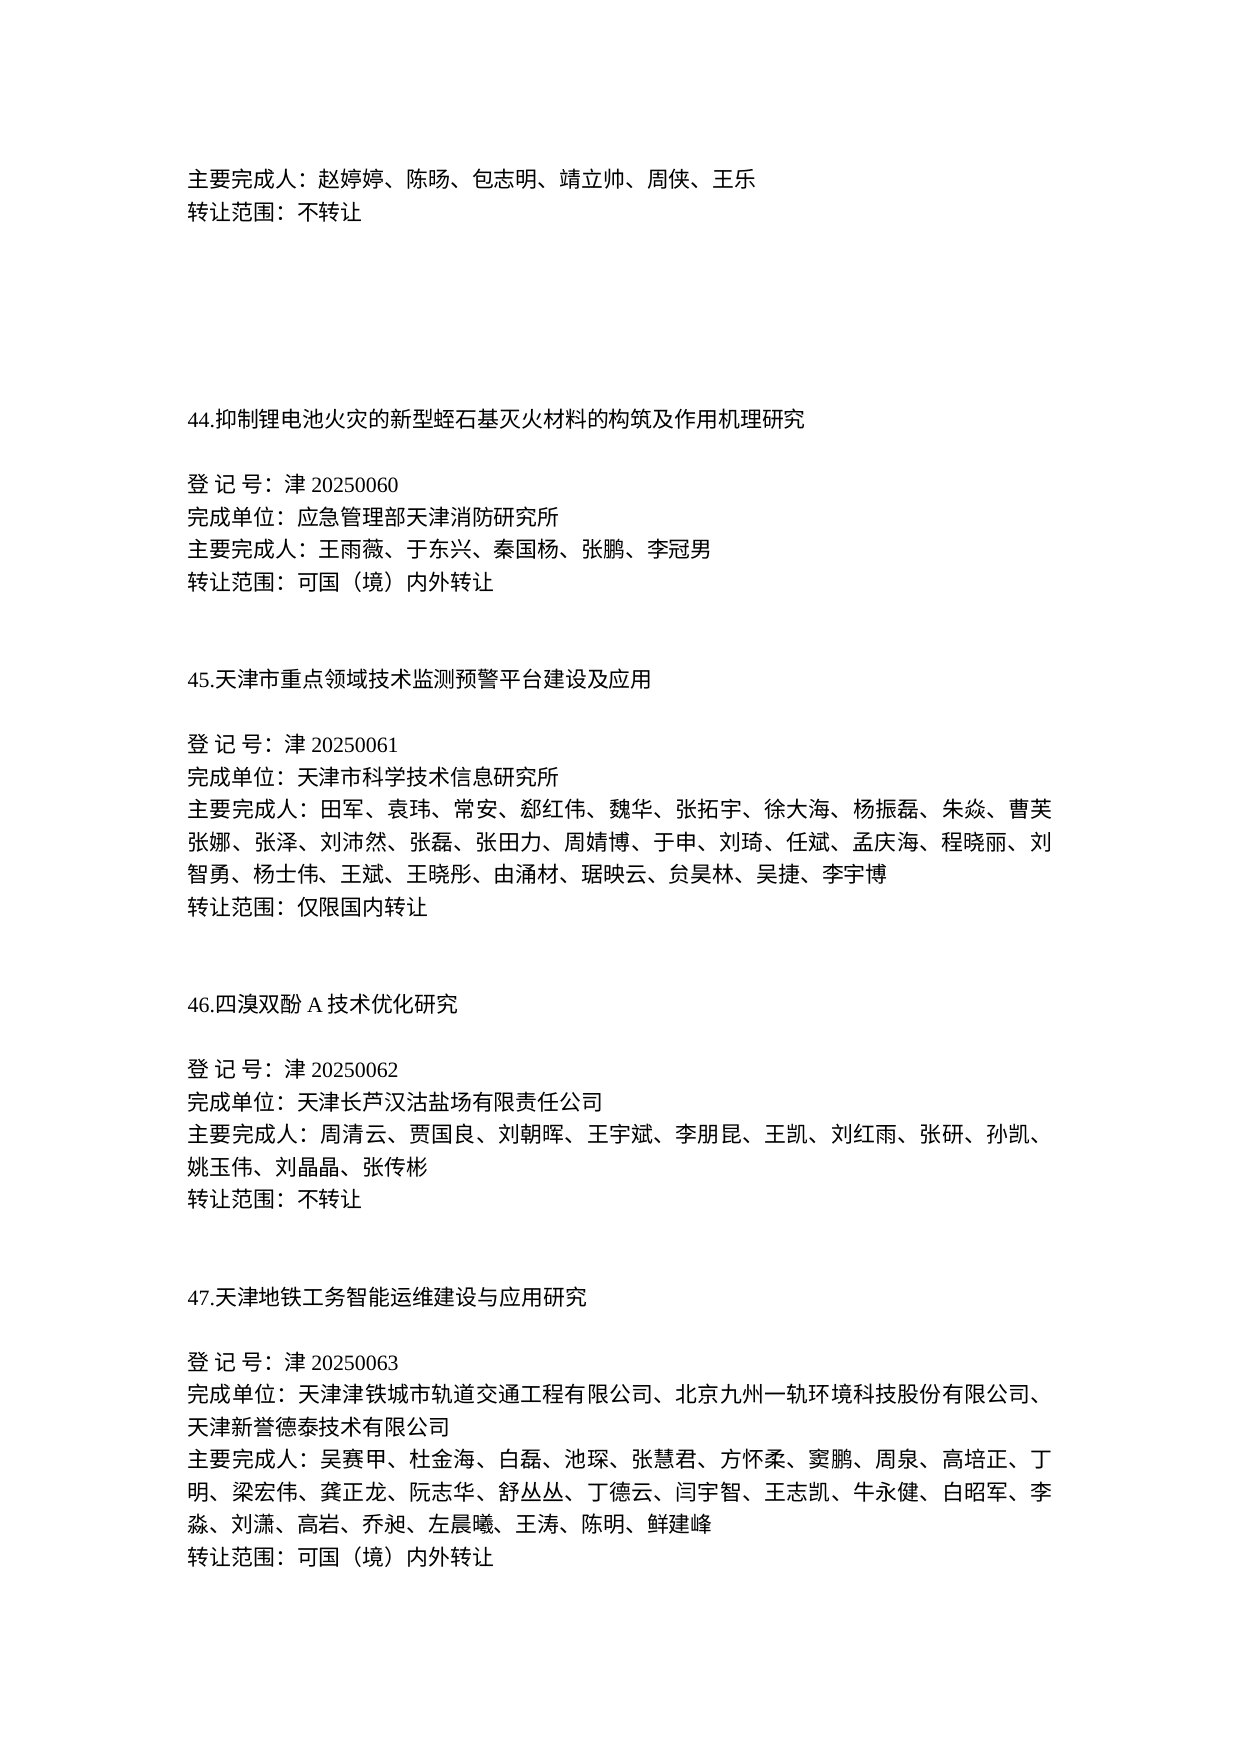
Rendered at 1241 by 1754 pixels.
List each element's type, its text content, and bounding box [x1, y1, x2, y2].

text 完成单位：天津市科学技术信息研究所 [187, 759, 1053, 792]
text 转让范围：仅限国内转让 [187, 889, 1053, 922]
text 转让范围：可国（境）内外转让 [187, 564, 1053, 597]
text 主要完成人：吴赛甲、杜金海、白磊、池琛、张慧君、方怀柔、窦鹏、周泉、高培正、丁明、梁宏伟、龚正龙、阮志华、舒丛丛、丁德云、闫宇智、王志凯、牛永健、白昭军、李淼、刘潇、高岩、乔昶、左晨曦、王涛、陈明、鲜建峰 [187, 1442, 1053, 1539]
text 完成单位：天津长芦汉沽盐场有限责任公司 [187, 1084, 1053, 1117]
text 完成单位：应急管理部天津消防研究所 [187, 499, 1053, 532]
text 转让范围：不转让 [187, 194, 1053, 227]
text 主要完成人：田军、袁玮、常安、郄红伟、魏华、张拓宇、徐大海、杨振磊、朱焱、曹芙、张娜、张泽、刘沛然、张磊、张田力、周婧博、于申、刘琦、任斌、孟庆海、程晓丽、刘智勇、杨士伟、王斌、王晓彤、由涌材、琚映云、贠昊林、吴捷、李宇博 [187, 792, 1053, 889]
text 登 记 号：津20250062 [187, 1052, 1053, 1084]
text 转让范围：可国（境）内外转让 [187, 1539, 1053, 1572]
text 44.抑制锂电池火灾的新型蛭石基灭火材料的构筑及作用机理研究 [187, 402, 1053, 434]
text 主要完成人：王雨薇、于东兴、秦国杨、张鹏、李冠男 [187, 532, 1053, 564]
text 完成单位：天津津铁城市轨道交通工程有限公司、北京九州一轨环境科技股份有限公司、天津新誉德泰技术有限公司 [187, 1377, 1053, 1442]
text 45.天津市重点领域技术监测预警平台建设及应用 [187, 662, 1053, 694]
text 登 记 号：津20250060 [187, 467, 1053, 499]
text 主要完成人：赵婷婷、陈旸、包志明、靖立帅、周侠、王乐 [187, 162, 1053, 194]
text 转让范围：不转让 [187, 1182, 1053, 1214]
text 主要完成人：周清云、贾国良、刘朝晖、王宇斌、李朋昆、王凯、刘红雨、张研、孙凯、姚玉伟、刘晶晶、张传彬 [187, 1117, 1053, 1182]
text 登 记 号：津20250063 [187, 1344, 1053, 1377]
text 46.四溴双酚A技术优化研究 [187, 987, 1053, 1019]
text 47.天津地铁工务智能运维建设与应用研究 [187, 1279, 1053, 1312]
text 登 记 号：津20250061 [187, 727, 1053, 759]
